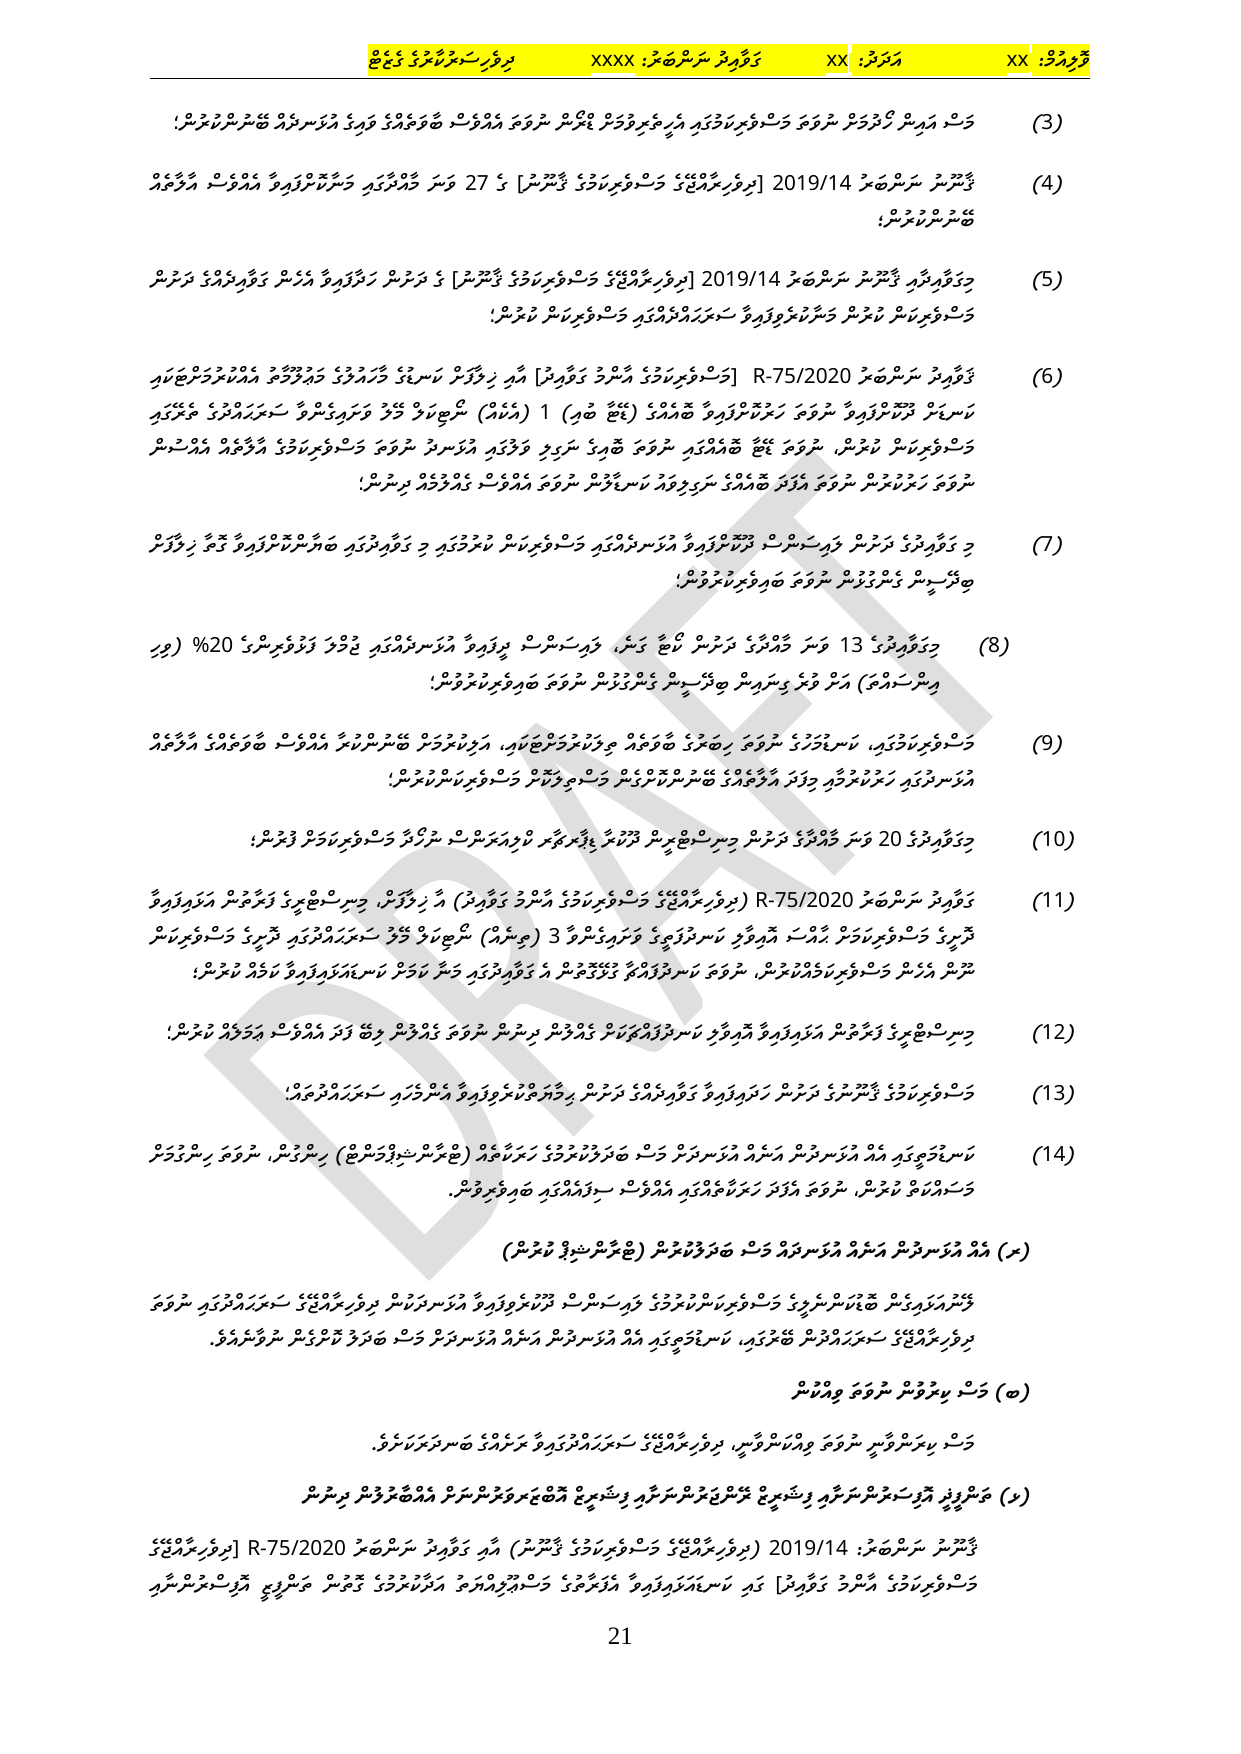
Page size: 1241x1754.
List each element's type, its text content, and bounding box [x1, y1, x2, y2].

list މިގަވާއިދުގެ 13 ވަނަ މާއްދާގެ ދަށުން ކޯޓާ ގަނެ، ލައިސަންސް ދީފައިވާ އުޅަނދެއްގައި ޖުމްލަ ފަޅުވެރިންގެ 20% (ވިހި އިންސައްތަ) އަށް ވުރެ ގިނައިން ބިދޭސީން ގެންގުޅުން ނުވަތަ ބައިވެރިކުރުވުން؛ [150, 625, 978, 698]
list ޤަވާއިދު ނަންބަރު 2020/R-75 [މަސްވެރިކަމުގެ އާންމު ގަވާއިދު] އާއި ޚިލާފަށް ކަނޑުގެ މާހައުލުގެ މަޢުލޫމާތު އެއްކުރުމަށްޓަކައި ކަނޑަށް ދޫކޮށްފައިވާ ނުވަތަ ހަރުކޮށްފައިވާ ބޮއެއްގެ (ޑޭޓާ ބުއި) 1 (އެކެއް) ނޯޓިކަލް މޭލު ވަށައިގެންވާ ސަރަޙައްދުގެ ތެރޭގައި މަސްވެރިކަން ކުރުން، ނުވަތަ ޑޭޓާ ބޮއެއްގައި ނުވަތަ ބޮއިގެ ނަގިލި ވަލުގައި އުޅަނދު ނުވަތަ މަސްވެރިކަމުގެ އާލާތެއް އެއްސުން ނުވަތަ ހަރުކުރުން ނުވަތަ އެފަދަ ބޮއެއްގެ ނަގިލިވައު ކަނޑާލުން ނުވަތަ އެއްވެސް ގެއްލުމެއް ދިނުން؛ [150, 361, 1031, 499]
list ގަވާއިދު ނަންބަރު 2020/R-75 (ދިވެހިރާއްޖޭގެ މަސްވެރިކަމުގެ އާންމު ގަވާއިދު) އާ ޚިލާފަށް، މިނިސްޓްރީގެ ފަރާތުން އަޅައިފައިވާ ދޮށީގެ މަސްވެރިކަމަށް ޙާއްސަ އޮއިވާލި ކަނދުފަތީގެ ވަށައިގެންވާ 3 (ތިނެއް) ނޯޓިކަލް މޭލު ސަރަޙައްދުގައި ދޮށީގެ މަސްވެރިކަން ނޫން އެހެން މަސްވެރިކަމެއްކުރުން، ނުވަތަ ކަނދުފައްޗާ ގުޅޭގޮތުން އެ ގަވާއިދުގައި މަނާ ކަމަށް ކަނޑައަޅައިފައިވާ ކަމެއް ކުރުން؛ [150, 885, 1031, 988]
list ޤާނޫނު ނަންބަރު 2019/14 [ދިވެހިރާއްޖޭގެ މަސްވެރިކަމުގެ ޤާނޫނު] ގެ 27 ވަނަ މާއްދާގައި މަނާކޮށްފައިވާ އެއްވެސް އާލާތެއް ބޭނުންކުރުން؛ [150, 168, 1031, 235]
list ކަނޑުމަތީގައި އެއް އުޅަނދުން އަނެއް އުޅަނދަށް މަސް ބަދަލުކުރުމުގެ ހަރަކާތެއް (ޓްރާންޝިޕްމަންޓް) ހިންގުން، ނުވަތަ ހިންގުމަށް މަސައްކަތް ކުރުން، ނުވަތަ އެފަދަ ހަރަކާތެއްގައި އެއްވެސް ސިފައެއްގައި ބައިވެރިވުން. [150, 1139, 1031, 1206]
list މަސް އައިން ހޯދުމަށް ނުވަތަ މަސްވެރިކަމުގައި އެހީތެރިވުމަށް ޑްރޯން ނުވަތަ އެއްވެސް ބާވަތެއްގެ ވައިގެ އުޅަނދެއް ބޭނުންކުރުން؛ [150, 107, 1031, 138]
list މިގަވާއިދާއި ޤާނޫނު ނަންބަރު 2019/14 [ދިވެހިރާއްޖޭގެ މަސްވެރިކަމުގެ ޤާނޫނު] ގެ ދަށުން ހަދާފައިވާ އެހެން ގަވާއިދެއްގެ ދަށުން މަސްވެރިކަން ކުރުން މަނާކުރެވިފައިވާ ސަރަޙައްދެއްގައި މަސްވެރިކަން ކުރުން؛ [150, 264, 1031, 331]
text (ބ) މަސް ކިރުވުން ނުވަތަ ވިއްކުން [150, 1376, 1090, 1407]
list މަސްވެރިކަމުގައި، ކަނޑުމަހުގެ ނުވަތަ ހިބަރުގެ ބާވަތެއް ތިލަކުރުމަށްޓަކައި، އަލިކުރުމަށް ބޭނުންކުރާ އެއްވެސް ބާވަތެއްގެ އާލާތެއް އުޅަނދުގައި ހަރުކުރުމާއި މިފަދަ އާލާތެއްގެ ބޭނުންކޮށްގެން މަސްތިލަކޮށް މަސްވެރިކަންކުރުން؛ [150, 728, 1031, 795]
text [150, 1533, 978, 1600]
list ލޭނުއަޅައިގެން ބޮޑުކަންނެލީގެ މަސްވެރިކަންކުރުމުގެ ލައިސަންސް ދޫކުރެވިފައިވާ އުޅަނދަކުން ދިވެހިރާއްޖޭގެ ސަރަޙައްދުގައި ނުވަތަ ދިވެހިރާއްޖޭގެ ސަރަޙައްދުން ބޭރުގައި، ކަނޑުމަތީގައި އެއް އުޅަނދުން އަނެއް އުޅަނދަށް މަސް ބަދަލު ކޮށްގެން ނުވާނެއެވެ. [150, 1288, 975, 1354]
list މަސް ކިރަންވާނީ ނުވަތަ ވިއްކަންވާނީ، ދިވެހިރާއްޖޭގެ ސަރަޙައްދުގައިވާ ރަށެއްގެ ބަނދަރަކަށެވެ. [150, 1428, 975, 1459]
list މަސްވެރިކަމުގެ ޤާނޫނުގެ ދަށުން ހަދައިފައިވާ ގަވާއިދެއްގެ ދަށުން ޙިމާޔަތްކުރެވިފައިވާ އެންމެހައި ސަރަޙައްދުތައް؛ [150, 1078, 1031, 1109]
list މިގަވާއިދުގެ 20 ވަނަ މާއްދާގެ ދަށުން މިނިސްޓްރީން ދޫކުރާ ޑިޕާރޗާރ ކްލިއަރަންސް ނުހޯދާ މަސްވެރިކަމަށް ފުރުން؛ [150, 824, 1031, 856]
text (ރ) އެއް އުޅަނދުން އަނެއް އުޅަނދައް މަސް ބަދަލުކުރުން (ޓްރާންޝިޕް ކުރުން) [150, 1235, 1090, 1266]
list މި ގަވާއިދުގެ ދަށުން ލައިސަންސް ދޫކޮށްފައިވާ އުޅަނދެއްގައި މަސްވެރިކަން ކުރުމުގައި މި ގަވާއިދުގައި ބަޔާންކޮށްފައިވާ ގޮތާ ޚިލާފަށް ބިދޭސީން ގެންގުޅުން ނުވަތަ ބައިވެރިކުރުވުން؛ [150, 529, 1031, 596]
text (ޅ) ތަންފީޛީ އޮފިސަރުންނަށާއި ފިޝަރީޒް ރޭންޖަރުންނަށާއި ފިޝަރީޒް އޮބްޒަރވަރުންނަށް އެއްބާރުލުން ދިނުން [150, 1481, 1090, 1512]
list މިނިސްޓްރީގެ ފަރާތުން އަޅައިފައިވާ އޮއިވާލި ކަނދުފައްޗަކަށް ގެއްލުން ދިނުން ނުވަތަ ގެއްލުން ލިބޭ ފަދަ އެއްވެސް ޢަމަލެއް ކުރުން؛ [150, 1017, 1031, 1048]
